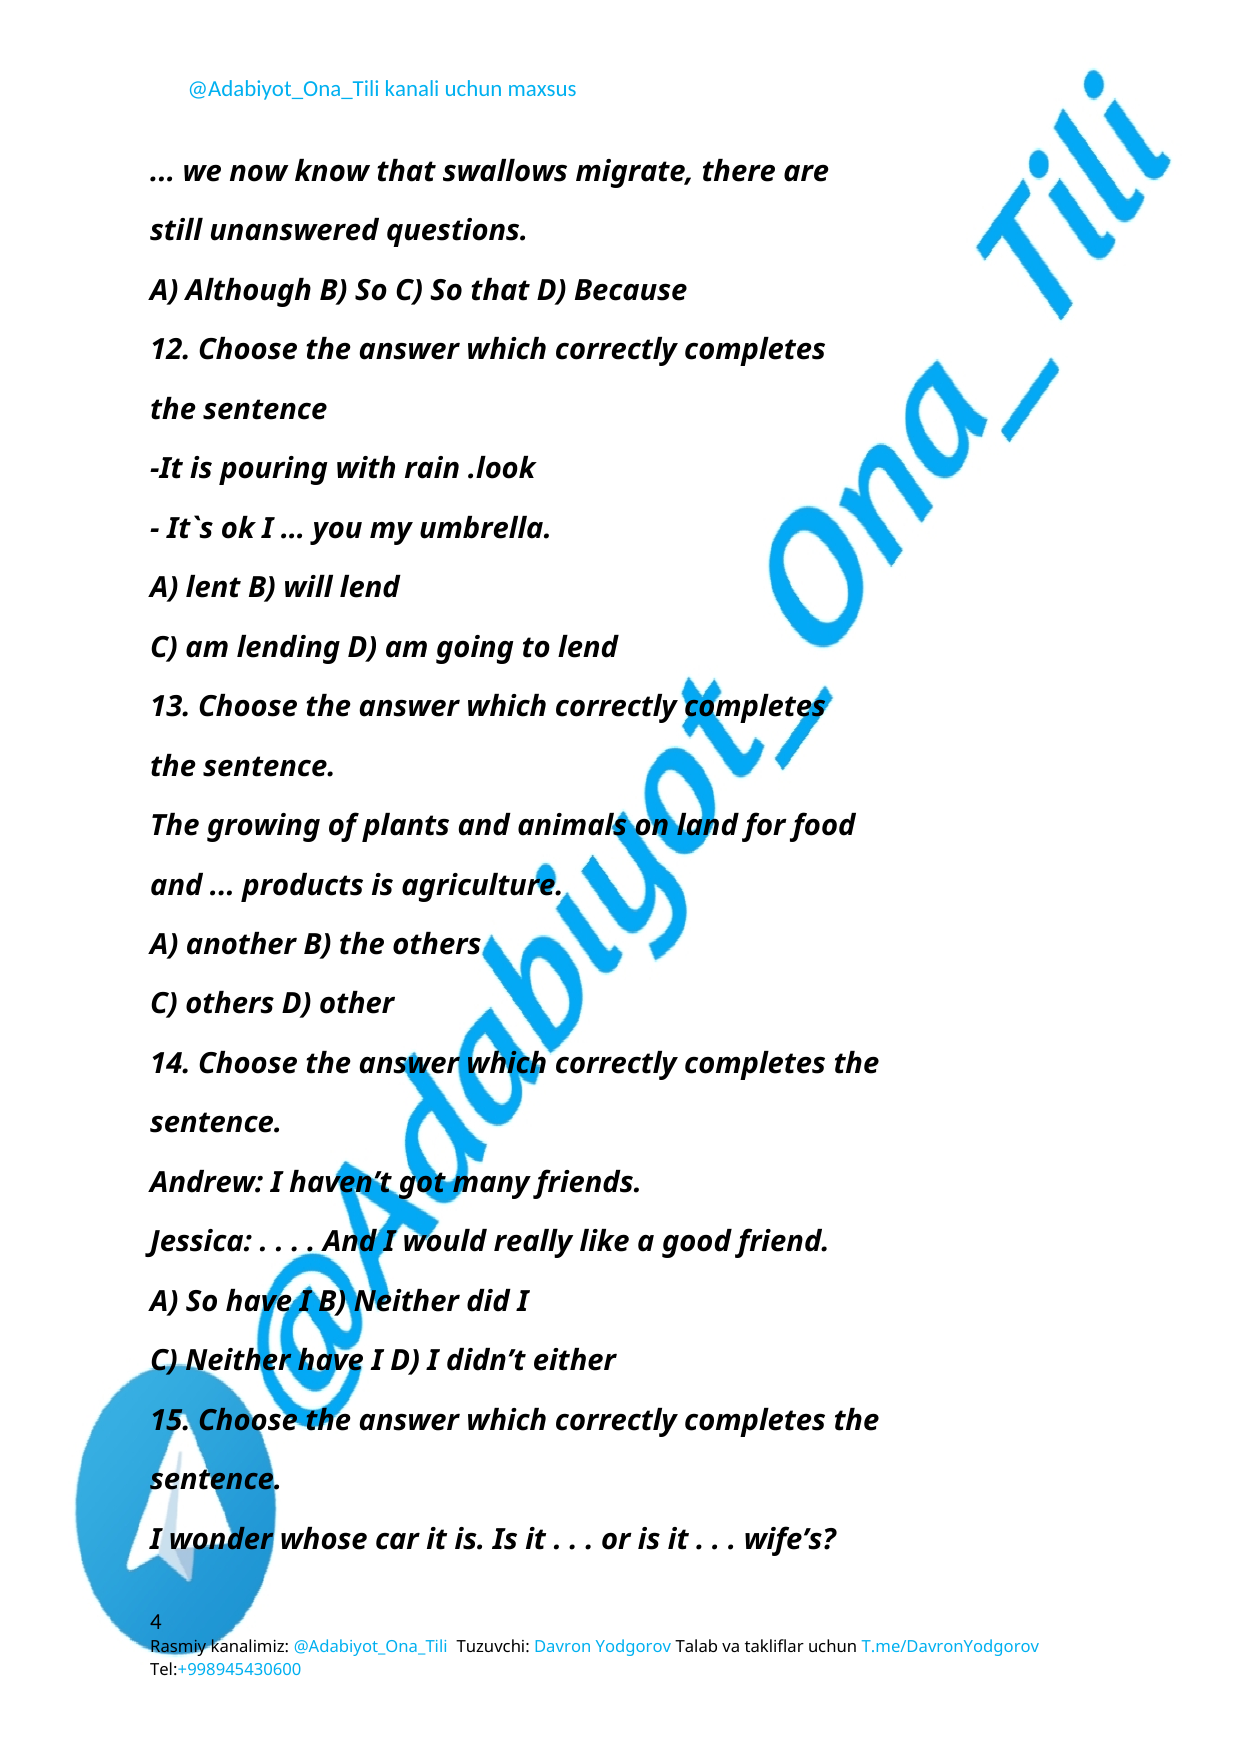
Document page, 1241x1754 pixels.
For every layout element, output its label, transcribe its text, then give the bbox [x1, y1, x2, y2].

text - It`s ok I … you my umbrella. [150, 507, 1090, 547]
text 14. Choose the answer which correctly completes the [150, 1042, 1090, 1082]
text sentence. [150, 1458, 1090, 1498]
text still unanswered questions. [150, 209, 1090, 249]
text I wonder whose car it is. Is it . . . or is it . . . wife’s? [150, 1518, 1090, 1558]
text the sentence. [150, 745, 1090, 784]
text 13. Choose the answer which correctly completes [150, 685, 1090, 725]
text and ... products is agriculture. [150, 864, 1090, 903]
text 12. Choose the answer which correctly completes [150, 328, 1090, 368]
text Andrew: I haven’t got many friends. [150, 1161, 1090, 1201]
text sentence. [150, 1102, 1090, 1141]
picture [24, 36, 1183, 1715]
text Jessica: . . . . And I would really like a good friend. [150, 1221, 1090, 1260]
text C) others D) other [150, 983, 1090, 1022]
text A) another B) the others [150, 923, 1090, 963]
text C) Neither have I D) I didn’t either [150, 1339, 1090, 1379]
text -It is pouring with rain .look [150, 447, 1090, 487]
text A) Although B) So C) So that D) Because [150, 269, 1090, 309]
text The growing of plants and animals on land for food [150, 804, 1090, 844]
text ... we now know that swallows migrate, there are [150, 150, 1090, 190]
text C) am lending D) am going to lend [150, 626, 1090, 666]
text A) So have I B) Neither did I [150, 1280, 1090, 1320]
text 15. Choose the answer which correctly completes the [150, 1399, 1090, 1439]
text A) lent B) will lend [150, 566, 1090, 606]
text the sentence [150, 388, 1090, 428]
